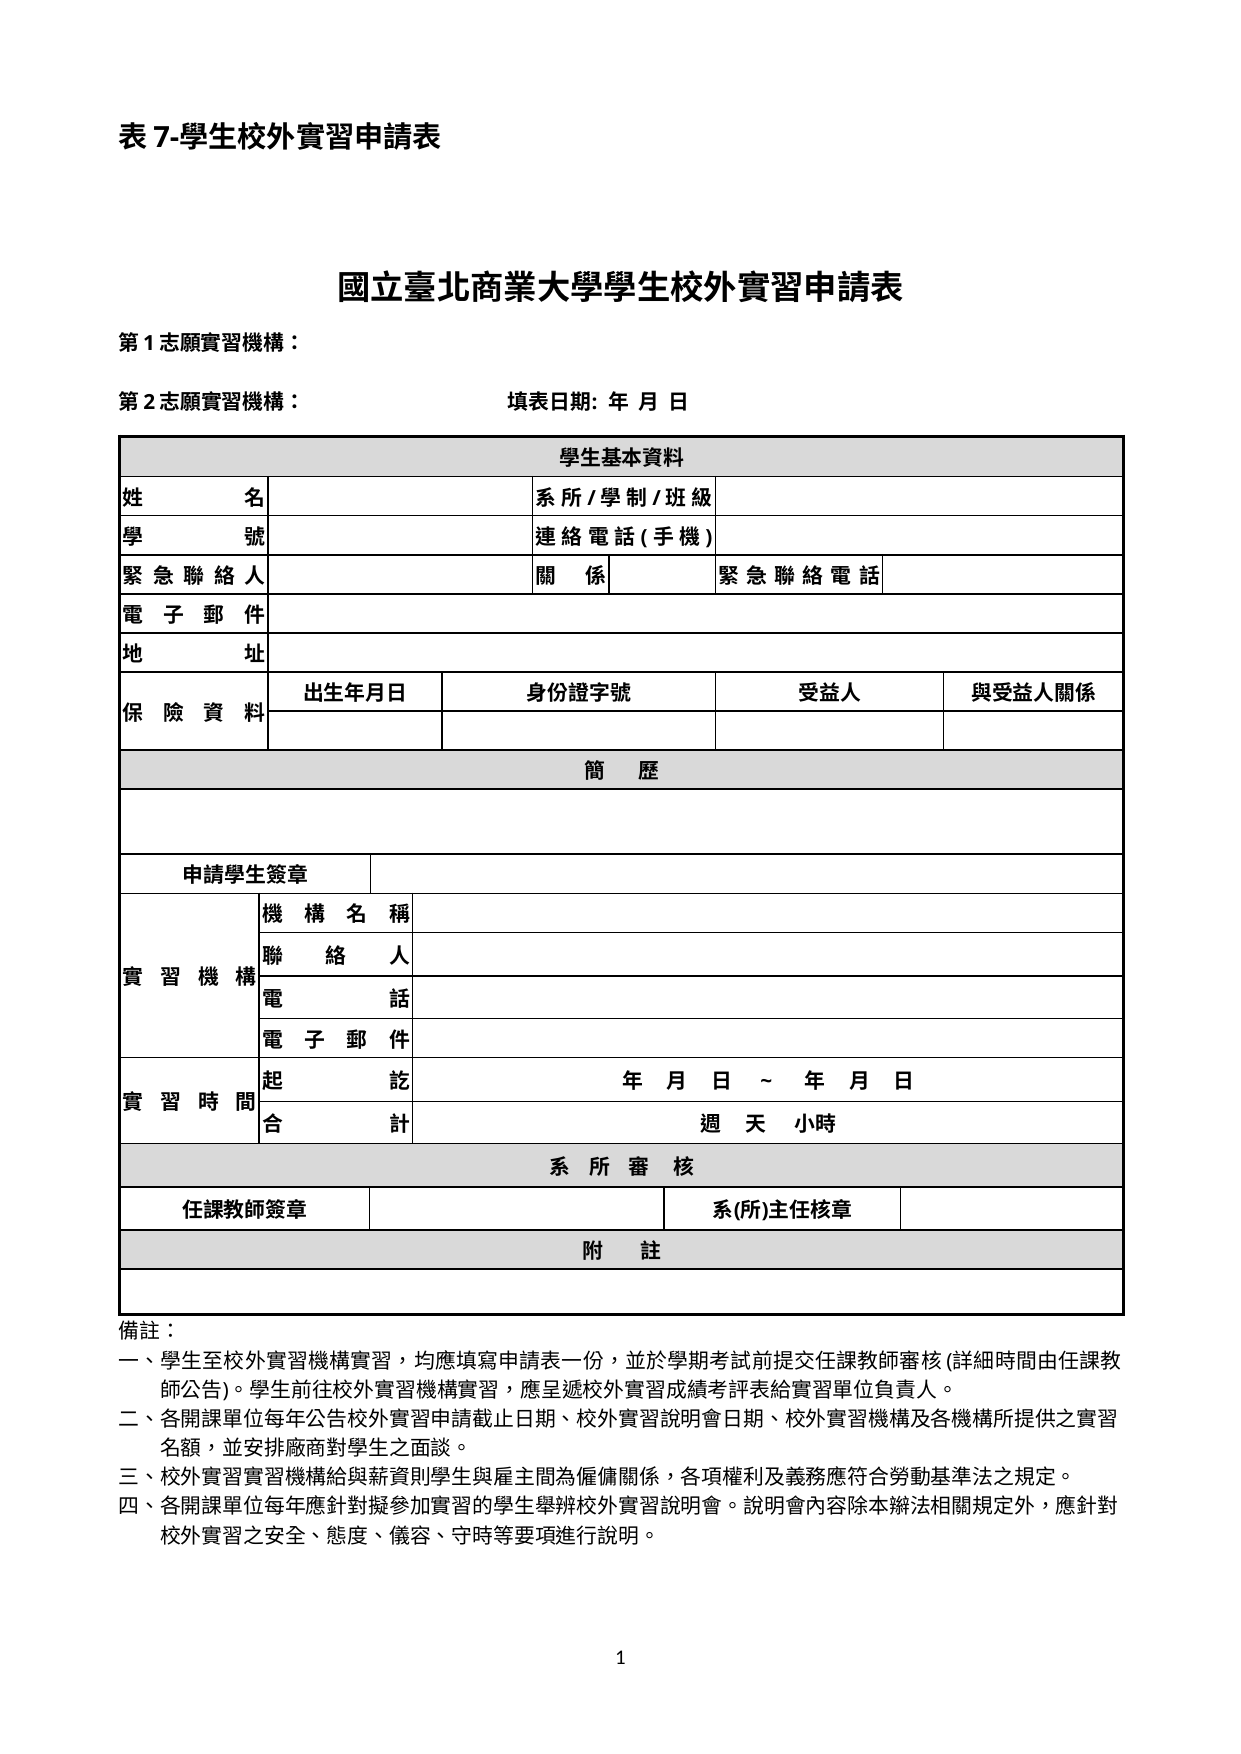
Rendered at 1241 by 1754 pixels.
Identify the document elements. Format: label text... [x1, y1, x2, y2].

table_cell [370, 1188, 663, 1229]
table_cell 簡 歷 [121, 751, 1122, 788]
table_cell 電子郵件 [260, 1019, 412, 1057]
table_cell 系 所 審 核 [121, 1144, 1122, 1186]
table_cell [269, 477, 532, 515]
table_cell 關係 [533, 556, 608, 593]
text 第2志願實習機構： 填表日期: 年 月 日 [118, 385, 1122, 416]
table_cell [716, 477, 1122, 515]
table_cell 年 月 日 ~ 年 月 日 [413, 1058, 1122, 1101]
table_cell 受益人 [716, 673, 943, 710]
table_cell 連絡電話(手機) [533, 516, 715, 554]
table_cell [121, 790, 1122, 853]
table_cell [413, 977, 1122, 1018]
table_cell 實習機構 [121, 894, 258, 1057]
table_cell 與受益人關係 [944, 673, 1122, 710]
table_cell 保險資料 [121, 673, 267, 749]
table_cell [413, 894, 1122, 931]
table_cell [269, 712, 441, 749]
table_cell 機構名稱 [260, 894, 412, 931]
text 四、各開課單位每年應針對擬參加實習的學生舉辨校外實習說明會。說明會內容除本辮法相關規定外，應針對校外實習之安全、態度、儀容、守時等要項進行說明。 [118, 1491, 1122, 1549]
table_cell 學號 [121, 516, 267, 554]
table_cell [269, 516, 532, 554]
table_cell 聯絡人 [260, 933, 412, 975]
table_cell 電子郵件 [121, 595, 267, 632]
table_cell [443, 712, 715, 749]
table_cell [269, 634, 1122, 671]
text 國立臺北商業大學學生校外實習申請表 [118, 248, 1122, 323]
table_cell 申請學生簽章 [121, 855, 370, 892]
table_cell [413, 933, 1122, 975]
table_cell 系(所)主任核章 [665, 1188, 900, 1229]
text 二、各開課單位每年公告校外實習申請截止日期、校外實習說明會日期、校外實習機構及各機構所提供之實習名額，並安排廠商對學生之面談。 [118, 1403, 1122, 1461]
table_cell 姓名 [121, 477, 267, 515]
table_cell [371, 855, 1122, 892]
table_cell 起訖 [260, 1058, 412, 1101]
table_cell [121, 1270, 1122, 1312]
table_cell [269, 595, 1122, 632]
table_cell 電 話 [260, 977, 412, 1018]
table_cell 合計 [260, 1102, 412, 1142]
table_cell 任課教師簽章 [121, 1188, 369, 1229]
text 一、學生至校外實習機構實習，均應填寫申請表一份，並於學期考試前提交任課教師審核(詳細時間由任課教師公告)。學生前往校外實習機構實習，應呈遞校外實習成績考評表給實習單位負責人。 [118, 1345, 1122, 1403]
table_cell 附 註 [121, 1231, 1122, 1268]
table_cell 實習時間 [121, 1058, 258, 1142]
subtitle 表7-學生校外實習申請表 [118, 98, 1122, 173]
text 備註： [118, 1316, 1122, 1345]
text 三、校外實習實習機構給與薪資則學生與雇主間為僱傭關係，各項權利及義務應符合勞動基準法之規定。 [118, 1461, 1122, 1491]
table_cell 緊急聯絡人 [121, 556, 267, 593]
table_cell [901, 1188, 1122, 1229]
table_cell [610, 556, 715, 593]
table_cell 緊急聯絡電話 [716, 556, 882, 593]
table_cell 週 天 小時 [413, 1102, 1122, 1142]
table_header 學生基本資料 [121, 438, 1122, 476]
table_cell [269, 556, 532, 593]
text 第1志願實習機構： [118, 323, 1122, 360]
table_cell 出生年月日 [269, 673, 441, 710]
table_cell 地址 [121, 634, 267, 671]
table_cell 系所/學制/班級 [533, 477, 715, 515]
table_cell 身份證字號 [443, 673, 715, 710]
table_cell [716, 516, 1122, 554]
table_cell [413, 1019, 1122, 1057]
table_cell [883, 556, 1122, 593]
table_cell [716, 712, 943, 749]
table_cell [944, 712, 1122, 749]
